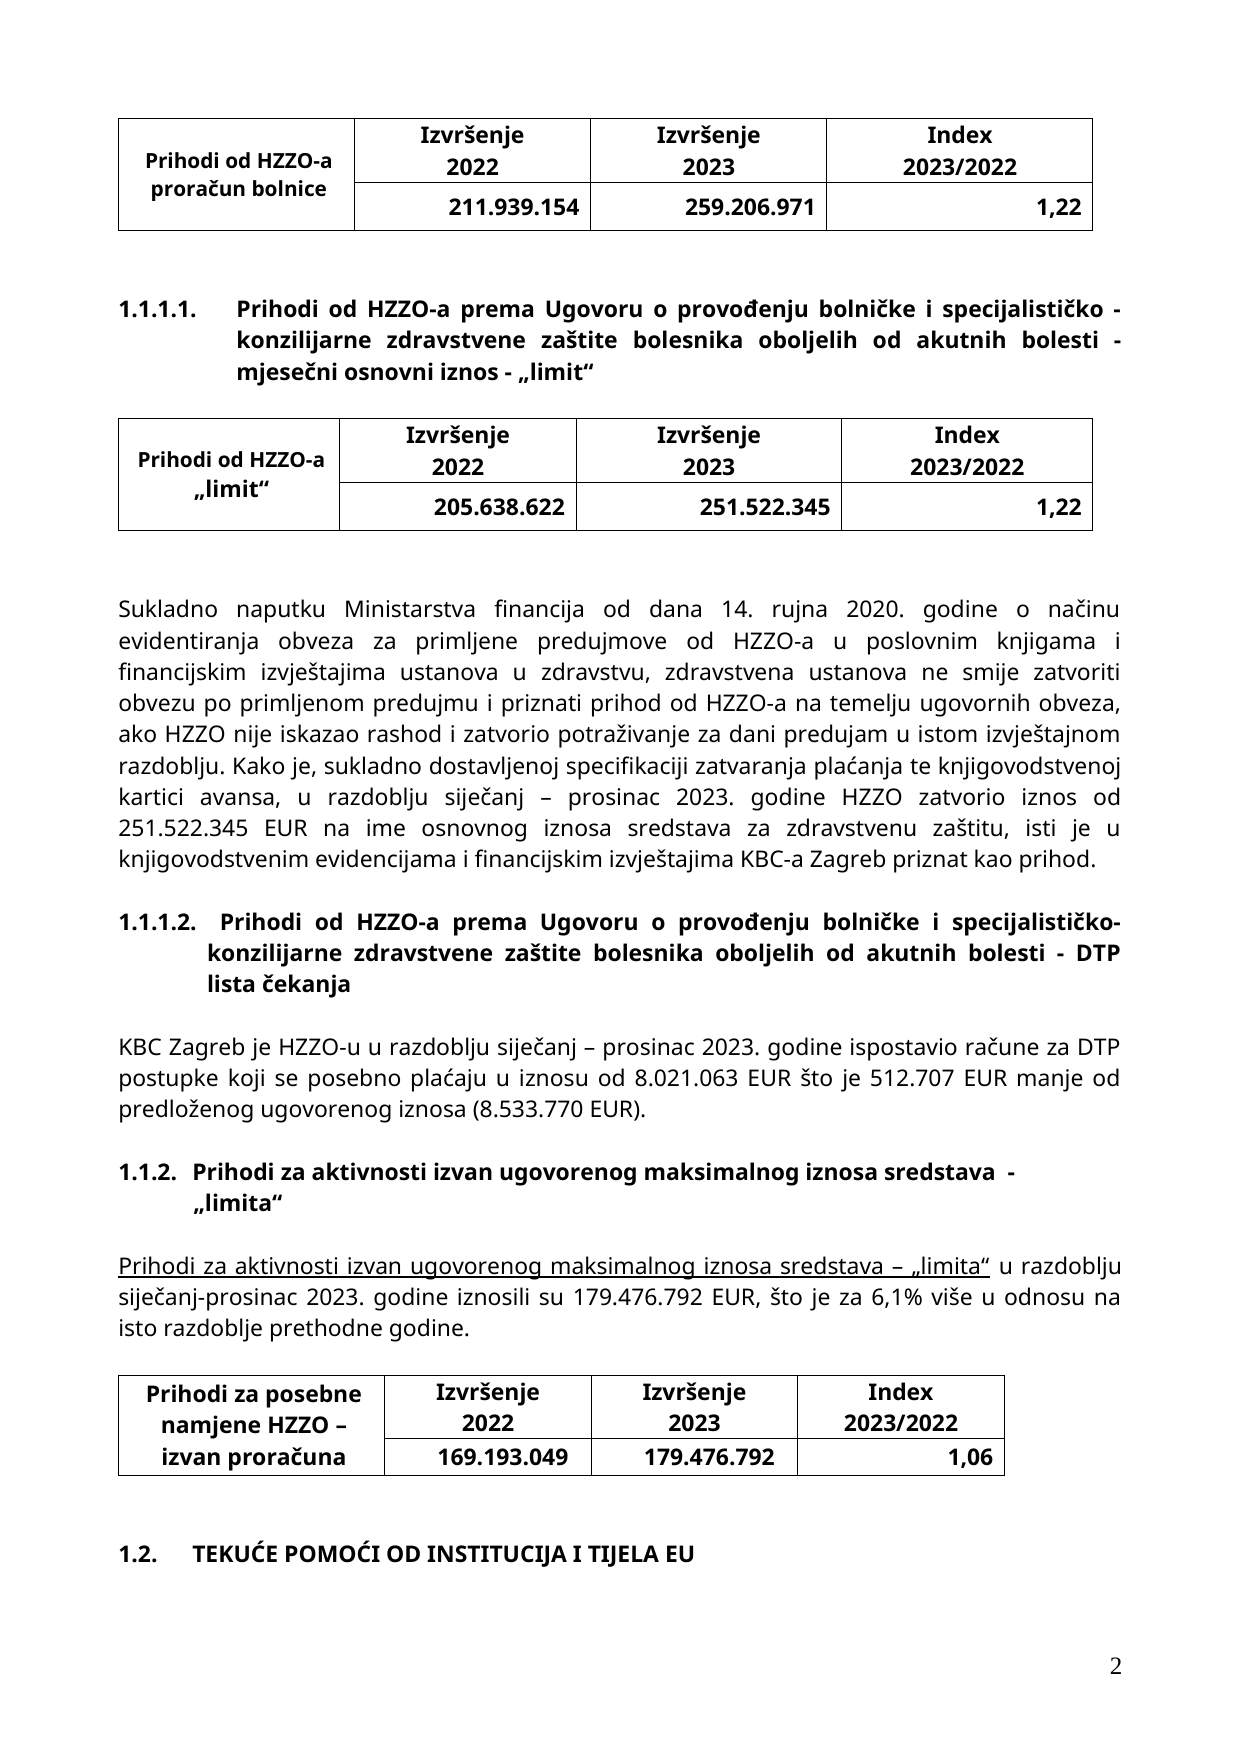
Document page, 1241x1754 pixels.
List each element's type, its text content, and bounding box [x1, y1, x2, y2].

list Prihodi za aktivnosti izvan ugovorenog maksimalnog iznosa sredstava - „limita“ [118, 1156, 1122, 1218]
table_header Izvršenje 2023 [591, 119, 826, 182]
table_header Prihodi od HZZO-a proračun bolnice [119, 119, 354, 230]
table_cell 259.206.971 [591, 183, 826, 230]
table_cell 251.522.345 [577, 483, 841, 530]
table_cell 211.939.154 [355, 183, 590, 230]
table_cell 205.638.622 [340, 483, 576, 530]
text Prihodi za aktivnosti izvan ugovorenog maksimalnog iznosa sredstava – „limita“ u razdoblju siječanj-prosinac 2023. godine iznosili su 179.476.792 EUR, što je za 6,1% više u odnosu na isto razdoblje prethodne godine. [118, 1249, 1122, 1343]
list TEKUĆE POMOĆI OD INSTITUCIJA I TIJELA EU [118, 1538, 1122, 1569]
text KBC Zagreb je HZZO-u u razdoblju siječanj – prosinac 2023. godine ispostavio račune za DTP postupke koji se posebno plaćaju u iznosu od 8.021.063 EUR što je 512.707 EUR manje od predloženog ugovorenog iznosa (8.533.770 EUR). [118, 1031, 1122, 1124]
table_header Prihodi za posebne namjene HZZO – izvan proračuna [119, 1376, 384, 1474]
text Sukladno naputku Ministarstva financija od dana 14. rujna 2020. godine o načinu evidentiranja obveza za primljene predujmove od HZZO-a u poslovnim knjigama i financijskim izvještajima ustanova u zdravstvu, zdravstvena ustanova ne smije zatvoriti obvezu po primljenom predujmu i priznati prihod od HZZO-a na temelju ugovornih obveza, ako HZZO nije iskazao rashod i zatvorio potraživanje za dani predujam u istom izvještajnom razdoblju. Kako je, sukladno dostavljenoj specifikaciji zatvaranja plaćanja te knjigovodstvenoj kartici avansa, u razdoblju siječanj – prosinac 2023. godine HZZO zatvorio iznos od 251.522.345 EUR na ime osnovnog iznosa sredstava za zdravstvenu zaštitu, isti je u knjigovodstvenim evidencijama i financijskim izvještajima KBC-a Zagreb priznat kao prihod. [118, 593, 1122, 874]
list Prihodi od HZZO-a prema Ugovoru o provođenju bolničke i specijalističko - konzilijarne zdravstvene zaštite bolesnika oboljelih od akutnih bolesti - mjesečni osnovni iznos - „limit“ [118, 293, 1122, 387]
table_header Izvršenje 2022 [385, 1376, 591, 1438]
table_header Index 2023/2022 [827, 119, 1092, 182]
table_cell 1,22 [842, 483, 1092, 530]
table_cell 1,06 [798, 1439, 1004, 1474]
table_cell 169.193.049 [385, 1439, 591, 1474]
table_cell 179.476.792 [592, 1439, 797, 1474]
table_header Izvršenje 2022 [355, 119, 590, 182]
table_header Izvršenje 2023 [577, 419, 841, 482]
table_header Izvršenje 2023 [592, 1376, 797, 1438]
table_header Index 2023/2022 [798, 1376, 1004, 1438]
table_cell 1,22 [827, 183, 1092, 230]
table_header Izvršenje 2022 [340, 419, 576, 482]
list Prihodi od HZZO-a prema Ugovoru o provođenju bolničke i specijalističko-konzilijarne zdravstvene zaštite bolesnika oboljelih od akutnih bolesti - DTP lista čekanja [118, 906, 1122, 999]
table_header Prihodi od HZZO-a „limit“ [119, 419, 339, 530]
table_header Index 2023/2022 [842, 419, 1092, 482]
